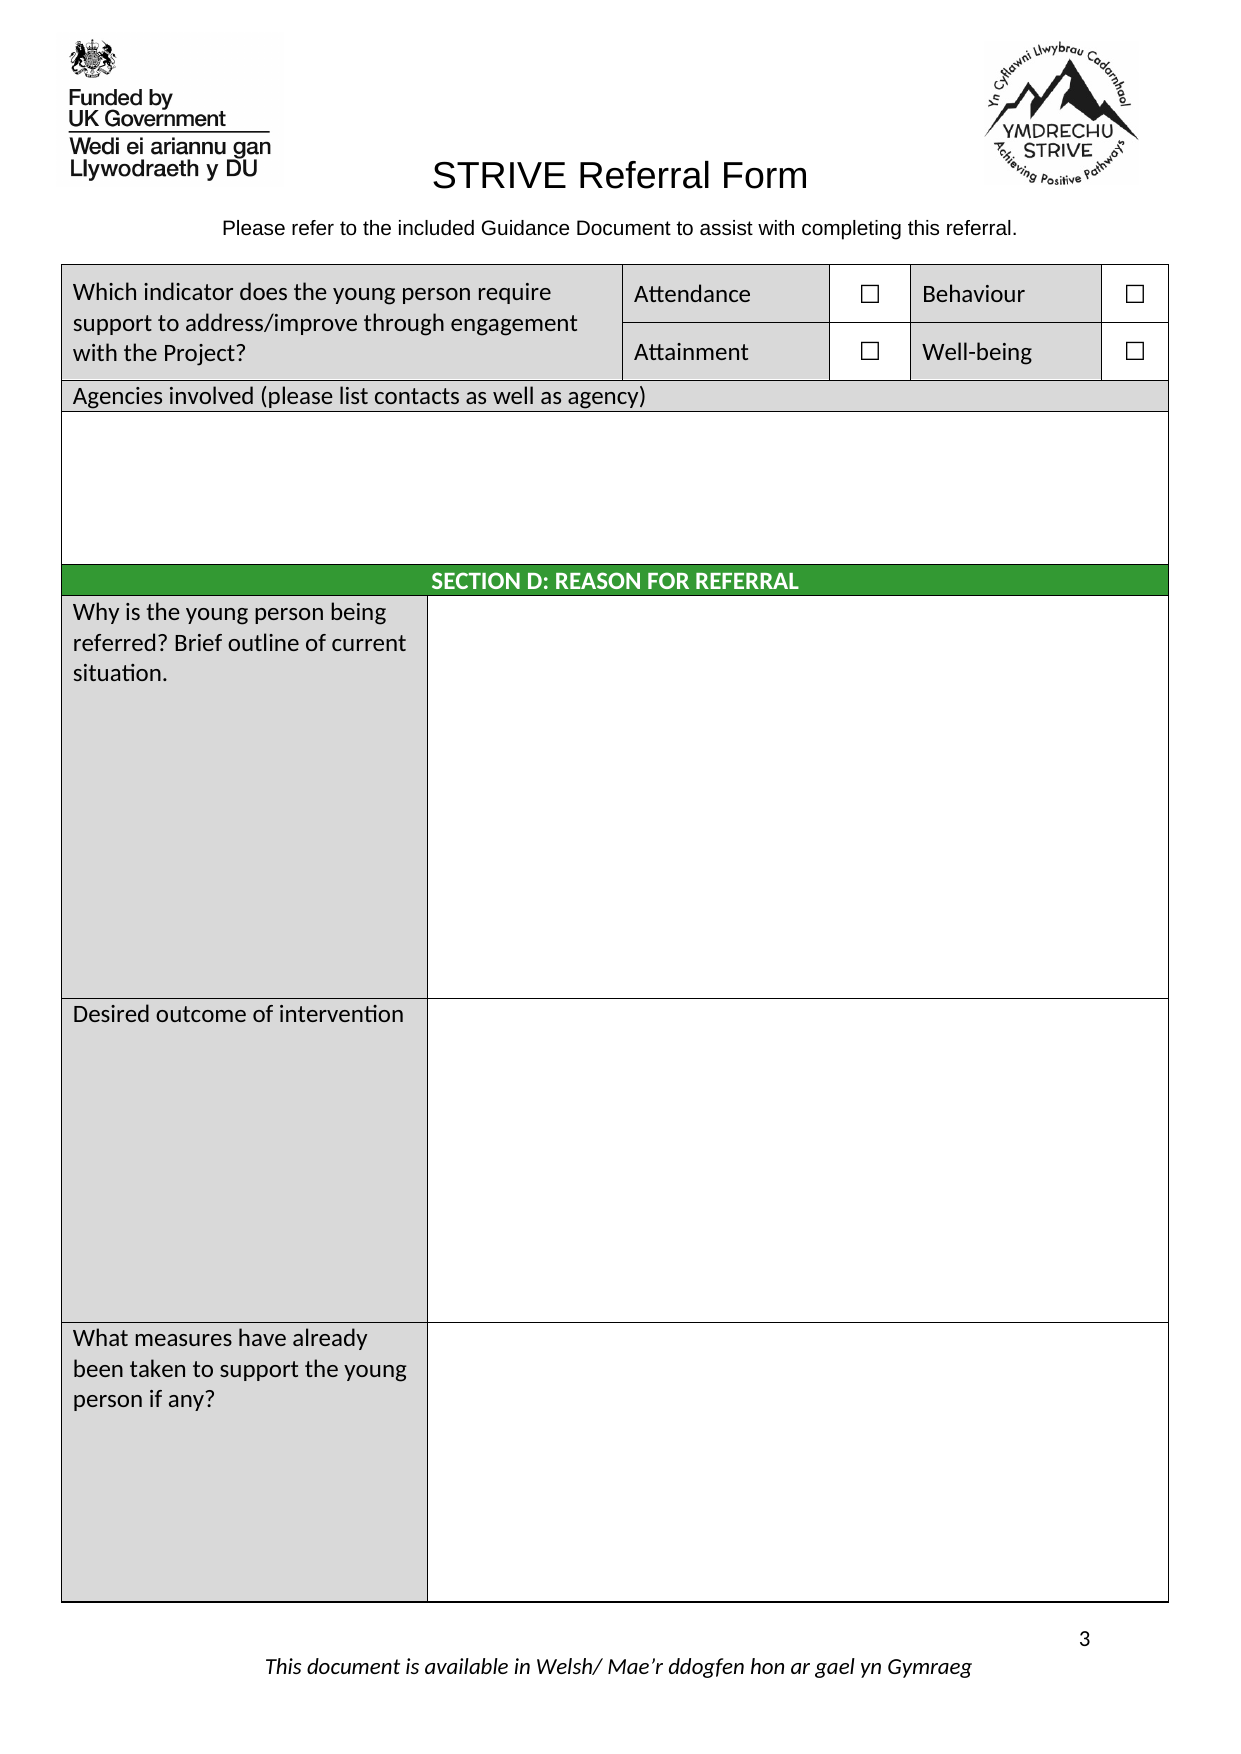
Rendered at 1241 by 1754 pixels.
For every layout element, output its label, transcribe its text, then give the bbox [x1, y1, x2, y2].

table_cell Well-being [911, 323, 1101, 379]
table_cell SECTION D: REASON FOR REFERRAL [62, 565, 1168, 595]
table_cell Why is the young person being referred? Brief outline of current situation. [62, 596, 427, 998]
picture [984, 41, 1139, 185]
table_cell Attainment [623, 323, 829, 379]
table_cell [428, 596, 1168, 998]
picture [56, 32, 285, 187]
table_cell What measures have already been taken to support the young person if any? [62, 1323, 427, 1601]
table_cell [428, 1323, 1168, 1601]
table_cell [428, 999, 1168, 1322]
table_cell Desired outcome of intervention [62, 999, 427, 1322]
table_cell Agencies involved (please list contacts as well as agency) [62, 381, 1168, 411]
table_cell Attendance [623, 265, 829, 322]
table_cell Behaviour [911, 265, 1101, 322]
table_cell Which indicator does the young person require support to address/improve through engagement with the Project? [62, 265, 622, 379]
table_cell [62, 412, 1168, 564]
